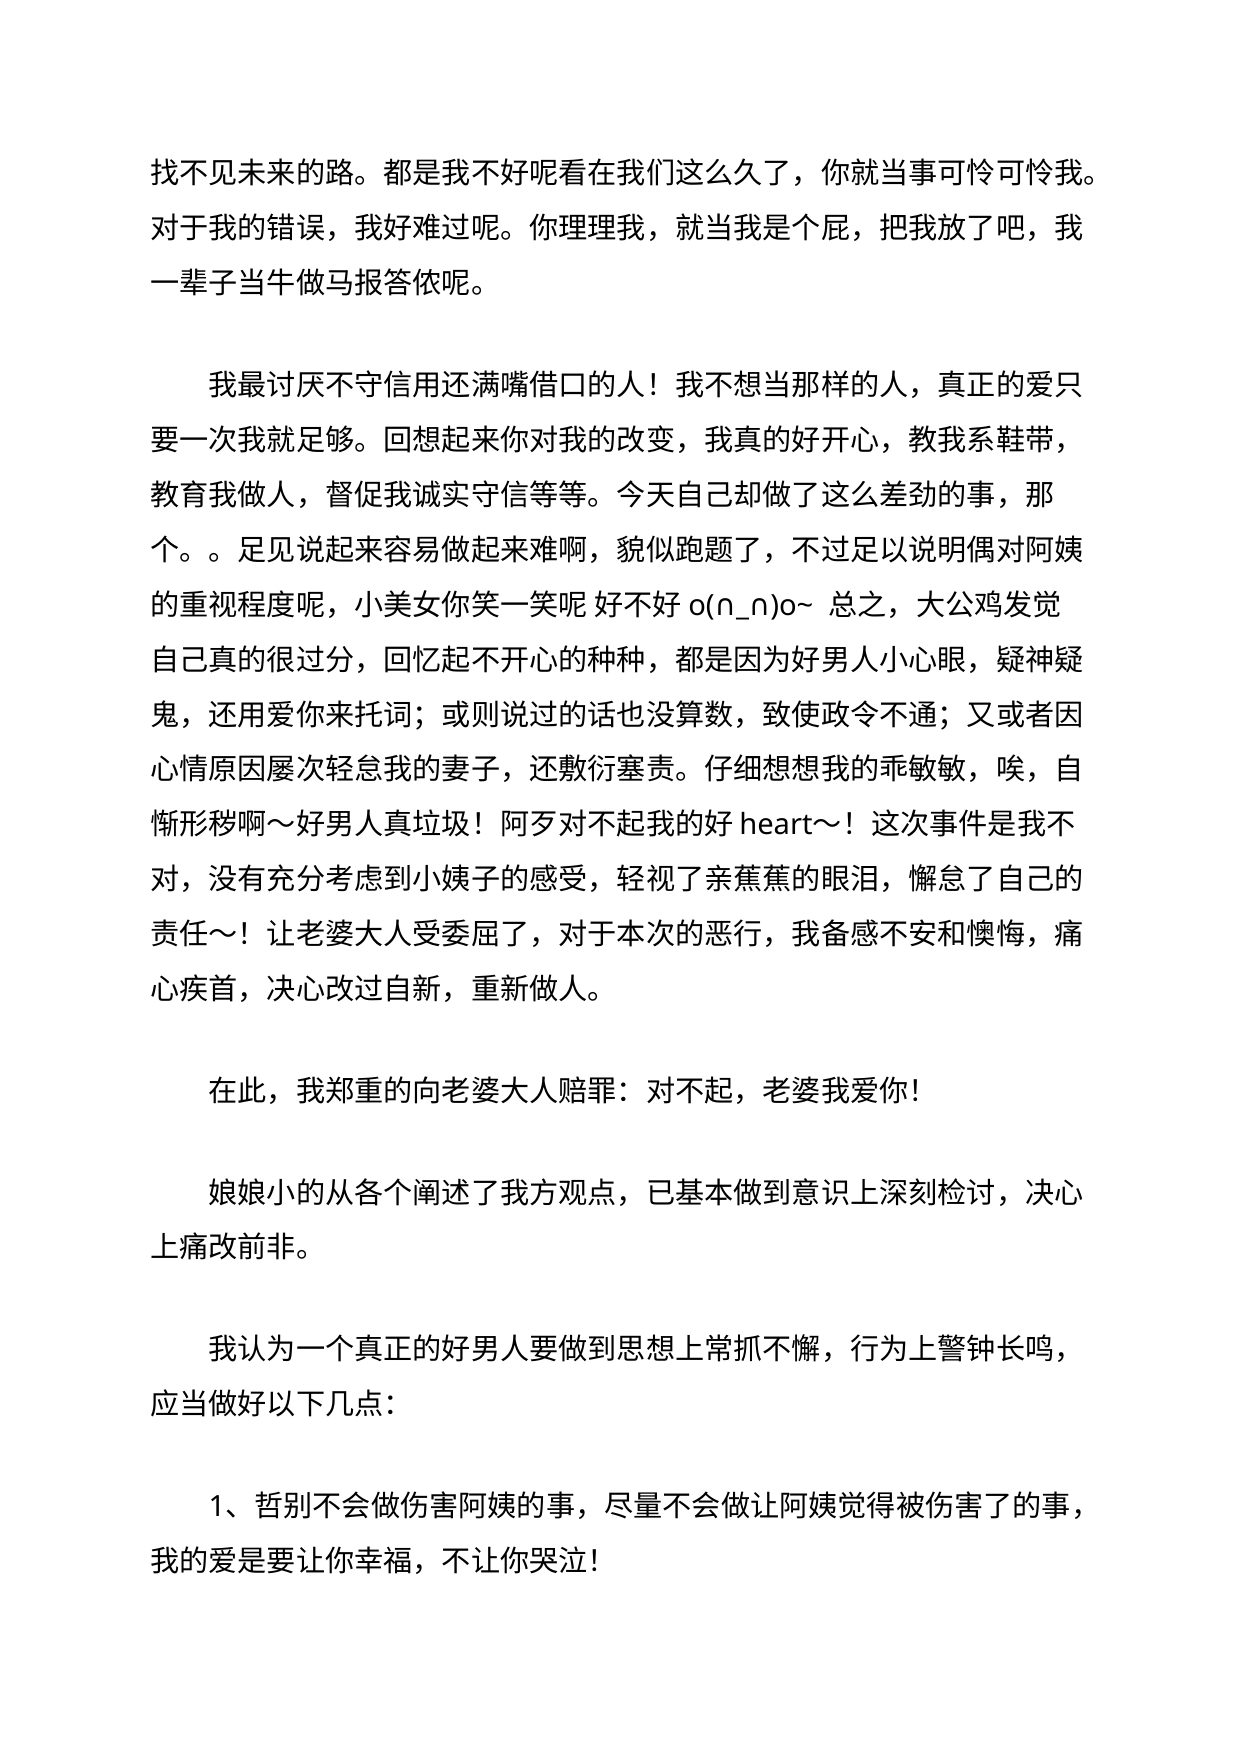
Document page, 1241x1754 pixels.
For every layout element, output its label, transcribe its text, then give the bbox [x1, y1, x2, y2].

text 在此，我郑重的向老婆大人赔罪：对不起，老婆我爱你！ [150, 1067, 1090, 1110]
text 娘娘小的从各个阐述了我方观点，已基本做到意识上深刻检讨，决心上痛改前非。 [150, 1169, 1090, 1266]
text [150, 150, 1090, 302]
text 我最讨厌不守信用还满嘴借口的人！我不想当那样的人，真正的爱只要一次我就足够。回想起来你对我的改变，我真的好开心，教我系鞋带，教育我做人，督促我诚实守信等等。今天自己却做了这么差劲的事，那个。。足见说起来容易做起来难啊，貌似跑题了，不过足以说明偶对阿姨的重视程度呢，小美女你笑一笑呢 好不好 o(∩_∩)o~ 总之，大公鸡发觉自己真的很过分，回忆起不开心的种种，都是因为好男人小心眼，疑神疑鬼，还用爱你来托词；或则说过的话也没算数，致使政令不通；又或者因心情原因屡次轻怠我的妻子，还敷衍塞责。仔细想想我的乖敏敏，唉，自惭形秽啊～好男人真垃圾！阿歹对不起我的好heart～！这次事件是我不对，没有充分考虑到小姨子的感受，轻视了亲蕉蕉的眼泪，懈怠了自己的责任～！让老婆大人受委屈了，对于本次的恶行，我备感不安和懊悔，痛心疾首，决心改过自新，重新做人。 [150, 362, 1090, 1008]
text 我认为一个真正的好男人要做到思想上常抓不懈，行为上警钟长鸣，应当做好以下几点： [150, 1326, 1090, 1423]
text 1、哲别不会做伤害阿姨的事，尽量不会做让阿姨觉得被伤害了的事，我的爱是要让你幸福，不让你哭泣！ [150, 1482, 1090, 1580]
